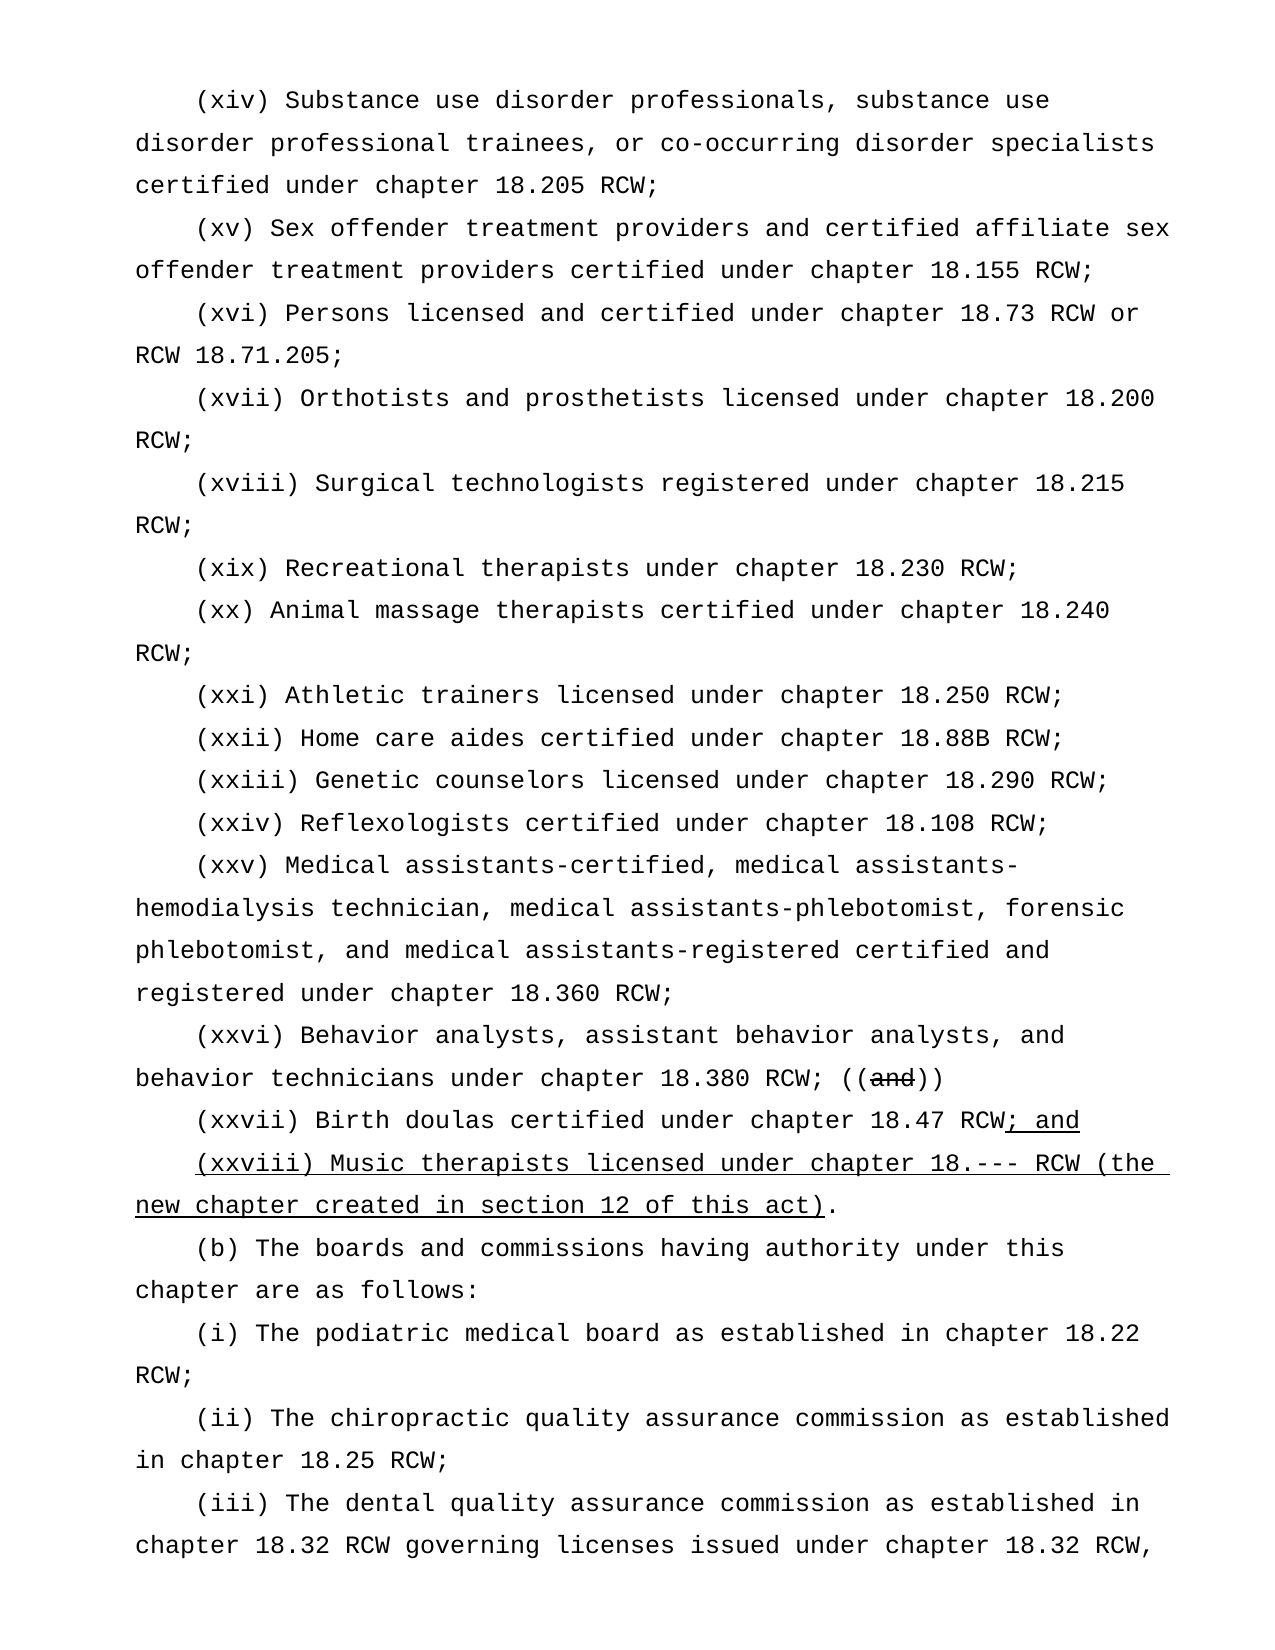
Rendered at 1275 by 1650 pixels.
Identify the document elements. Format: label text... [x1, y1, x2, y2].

text (ii) The chiropractic quality assurance commission as established in chapter 18.25 RCW; [135, 1392, 1170, 1477]
text (b) The boards and commissions having authority under this chapter are as follows: [135, 1222, 1170, 1307]
text (xv) Sex offender treatment providers and certified affiliate sex offender treatment providers certified under chapter 18.155 RCW; [135, 202, 1170, 287]
text (xvi) Persons licensed and certified under chapter 18.73 RCW or RCW 18.71.205; [135, 287, 1170, 372]
text (xxi) Athletic trainers licensed under chapter 18.250 RCW; [135, 670, 1170, 712]
text (xxiii) Genetic counselors licensed under chapter 18.290 RCW; [135, 755, 1170, 797]
text (xxvii) Birth doulas certified under chapter 18.47 RCW; and [135, 1095, 1170, 1137]
text (xix) Recreational therapists under chapter 18.230 RCW; [135, 542, 1170, 585]
text (xxvi) Behavior analysts, assistant behavior analysts, and behavior technicians under chapter 18.380 RCW; ((and)) [135, 1010, 1170, 1095]
text (xxii) Home care aides certified under chapter 18.88B RCW; [135, 712, 1170, 755]
text (i) The podiatric medical board as established in chapter 18.22 RCW; [135, 1307, 1170, 1392]
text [135, 1477, 1170, 1562]
text (xxv) Medical assistants-certified, medical assistants-hemodialysis technician, medical assistants-phlebotomist, forensic phlebotomist, and medical assistants-registered certified and registered under chapter 18.360 RCW; [135, 840, 1170, 1010]
text (xiv) Substance use disorder professionals, substance use disorder professional trainees, or co-occurring disorder specialists certified under chapter 18.205 RCW; [135, 75, 1170, 202]
text (xxiv) Reflexologists certified under chapter 18.108 RCW; [135, 797, 1170, 840]
text (xxviii) Music therapists licensed under chapter 18.--- RCW (the new chapter created in section 12 of this act). [135, 1137, 1170, 1222]
text (xviii) Surgical technologists registered under chapter 18.215 RCW; [135, 457, 1170, 542]
text (xx) Animal massage therapists certified under chapter 18.240 RCW; [135, 585, 1170, 670]
text (xvii) Orthotists and prosthetists licensed under chapter 18.200 RCW; [135, 372, 1170, 457]
